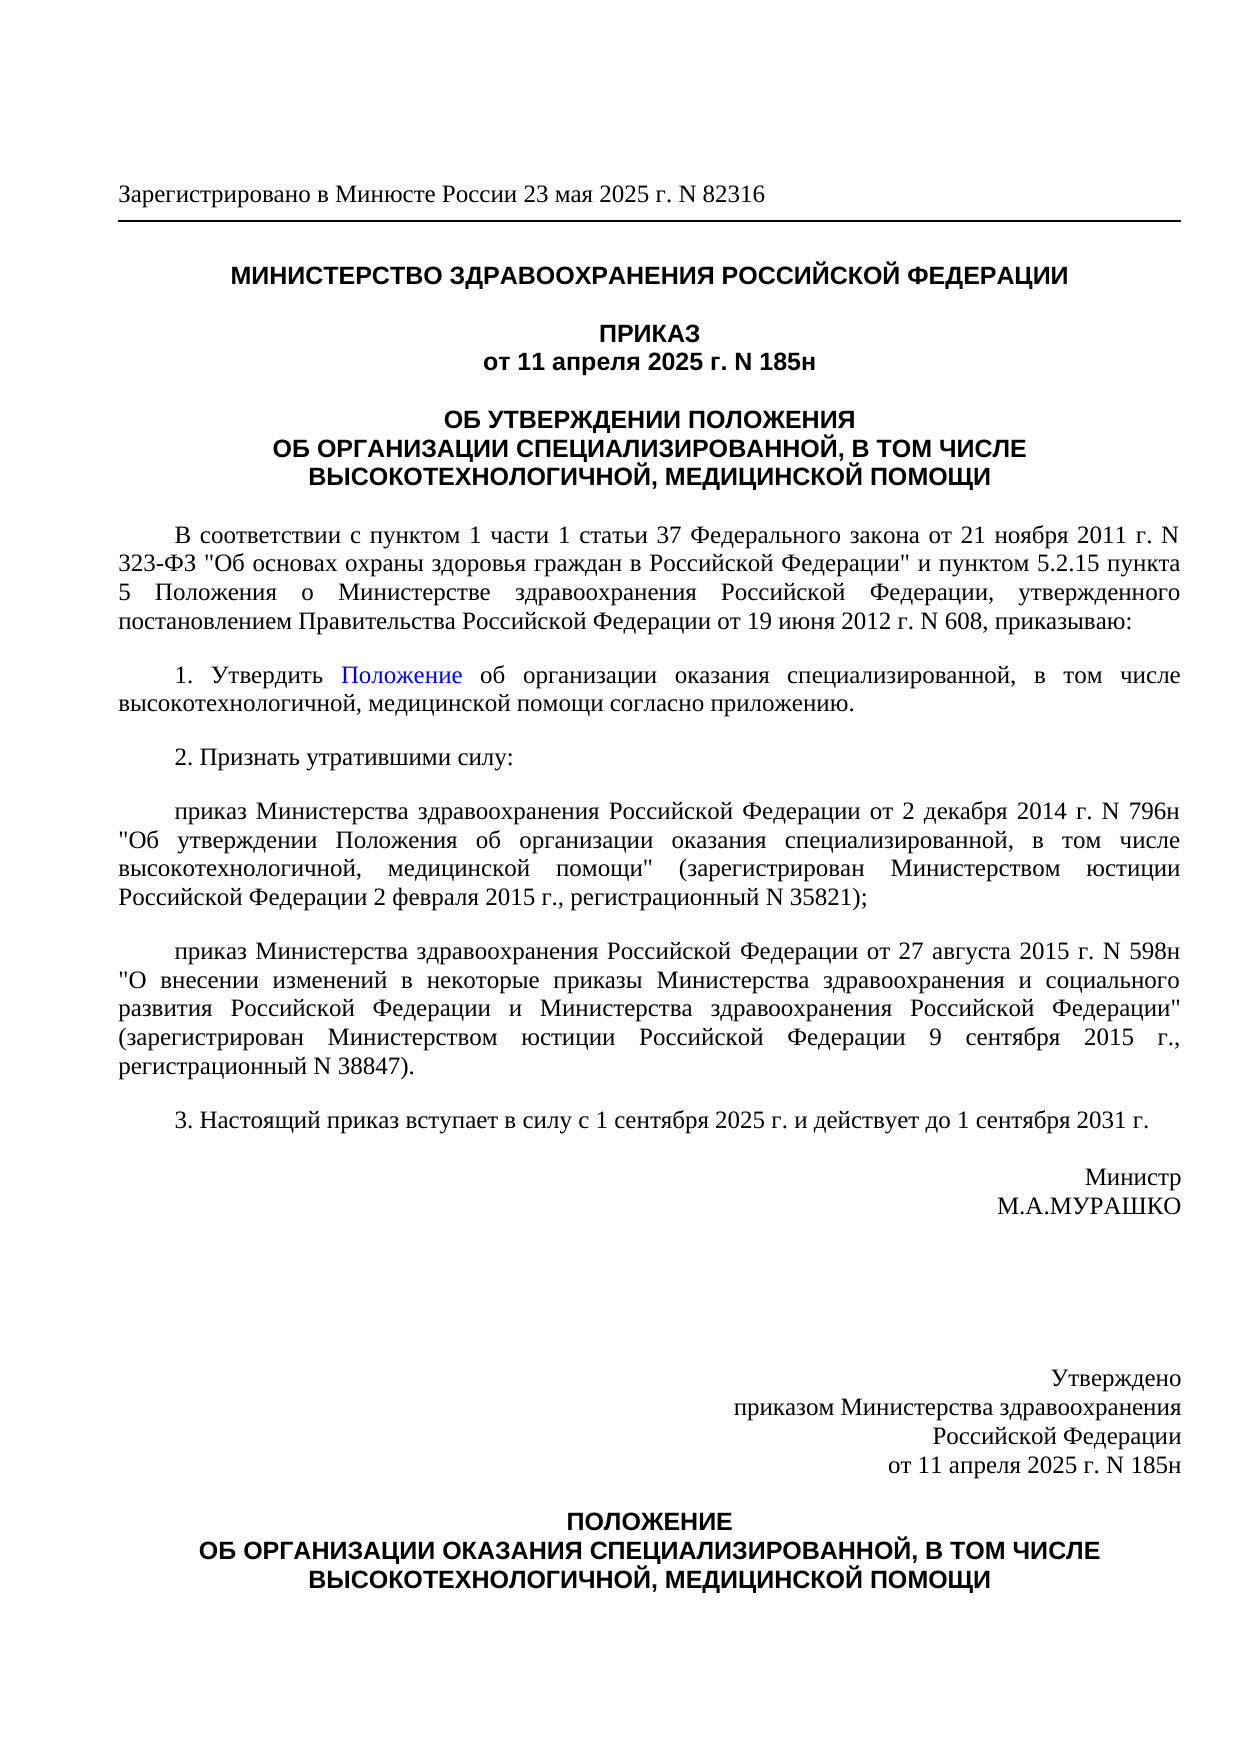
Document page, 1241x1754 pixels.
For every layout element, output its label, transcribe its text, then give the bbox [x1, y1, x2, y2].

text Утверждено [118, 1363, 1181, 1392]
title ПОЛОЖЕНИЕ [118, 1507, 1181, 1536]
title ОБ ОРГАНИЗАЦИИ СПЕЦИАЛИЗИРОВАННОЙ, В ТОМ ЧИСЛЕ [118, 433, 1181, 462]
text Зарегистрировано в Минюсте России 23 мая 2025 г. N 82316 [118, 179, 1181, 207]
title МИНИСТЕРСТВО ЗДРАВООХРАНЕНИЯ РОССИЙСКОЙ ФЕДЕРАЦИИ [118, 261, 1181, 290]
text от 11 апреля 2025 г. N 185н [118, 1450, 1181, 1478]
text приказ Министерства здравоохранения Российской Федерации от 2 декабря 2014 г. N 796н "Об утверждении Положения об организации оказания специализированной, в том числе высокотехнологичной, медицинской помощи" (зарегистрирован Министерством юстиции Российской Федерации 2 февраля 2015 г., регистрационный N 35821); [118, 796, 1181, 911]
title ОБ ОРГАНИЗАЦИИ ОКАЗАНИЯ СПЕЦИАЛИЗИРОВАННОЙ, В ТОМ ЧИСЛЕ [118, 1536, 1181, 1565]
title ОБ УТВЕРЖДЕНИИ ПОЛОЖЕНИЯ [118, 405, 1181, 433]
text В соответствии с пунктом 1 части 1 статьи 37 Федерального закона от 21 ноября 2011 г. N 323-ФЗ "Об основах охраны здоровья граждан в Российской Федерации" и пунктом 5.2.15 пункта 5 Положения о Министерстве здравоохранения Российской Федерации, утвержденного постановлением Правительства Российской Федерации от 19 июня 2012 г. N 608, приказываю: [118, 520, 1181, 635]
text приказ Министерства здравоохранения Российской Федерации от 27 августа 2015 г. N 598н "О внесении изменений в некоторые приказы Министерства здравоохранения и социального развития Российской Федерации и Министерства здравоохранения Российской Федерации" (зарегистрирован Министерством юстиции Российской Федерации 9 сентября 2015 г., регистрационный N 38847). [118, 936, 1181, 1080]
title от 11 апреля 2025 г. N 185н [118, 347, 1181, 376]
text М.А.МУРАШКО [118, 1191, 1181, 1220]
title ВЫСОКОТЕХНОЛОГИЧНОЙ, МЕДИЦИНСКОЙ ПОМОЩИ [118, 1565, 1181, 1593]
title ВЫСОКОТЕХНОЛОГИЧНОЙ, МЕДИЦИНСКОЙ ПОМОЩИ [118, 462, 1181, 491]
text 3. Настоящий приказ вступает в силу с 1 сентября 2025 г. и действует до 1 сентября 2031 г. [118, 1105, 1181, 1133]
text Российской Федерации [118, 1421, 1181, 1450]
title ПРИКАЗ [118, 318, 1181, 347]
text Министр [118, 1162, 1181, 1191]
text 1. Утвердить Положение об организации оказания специализированной, в том числе высокотехнологичной, медицинской помощи согласно приложению. [118, 660, 1181, 717]
text 2. Признать утратившими силу: [118, 742, 1181, 771]
text приказом Министерства здравоохранения [118, 1392, 1181, 1421]
